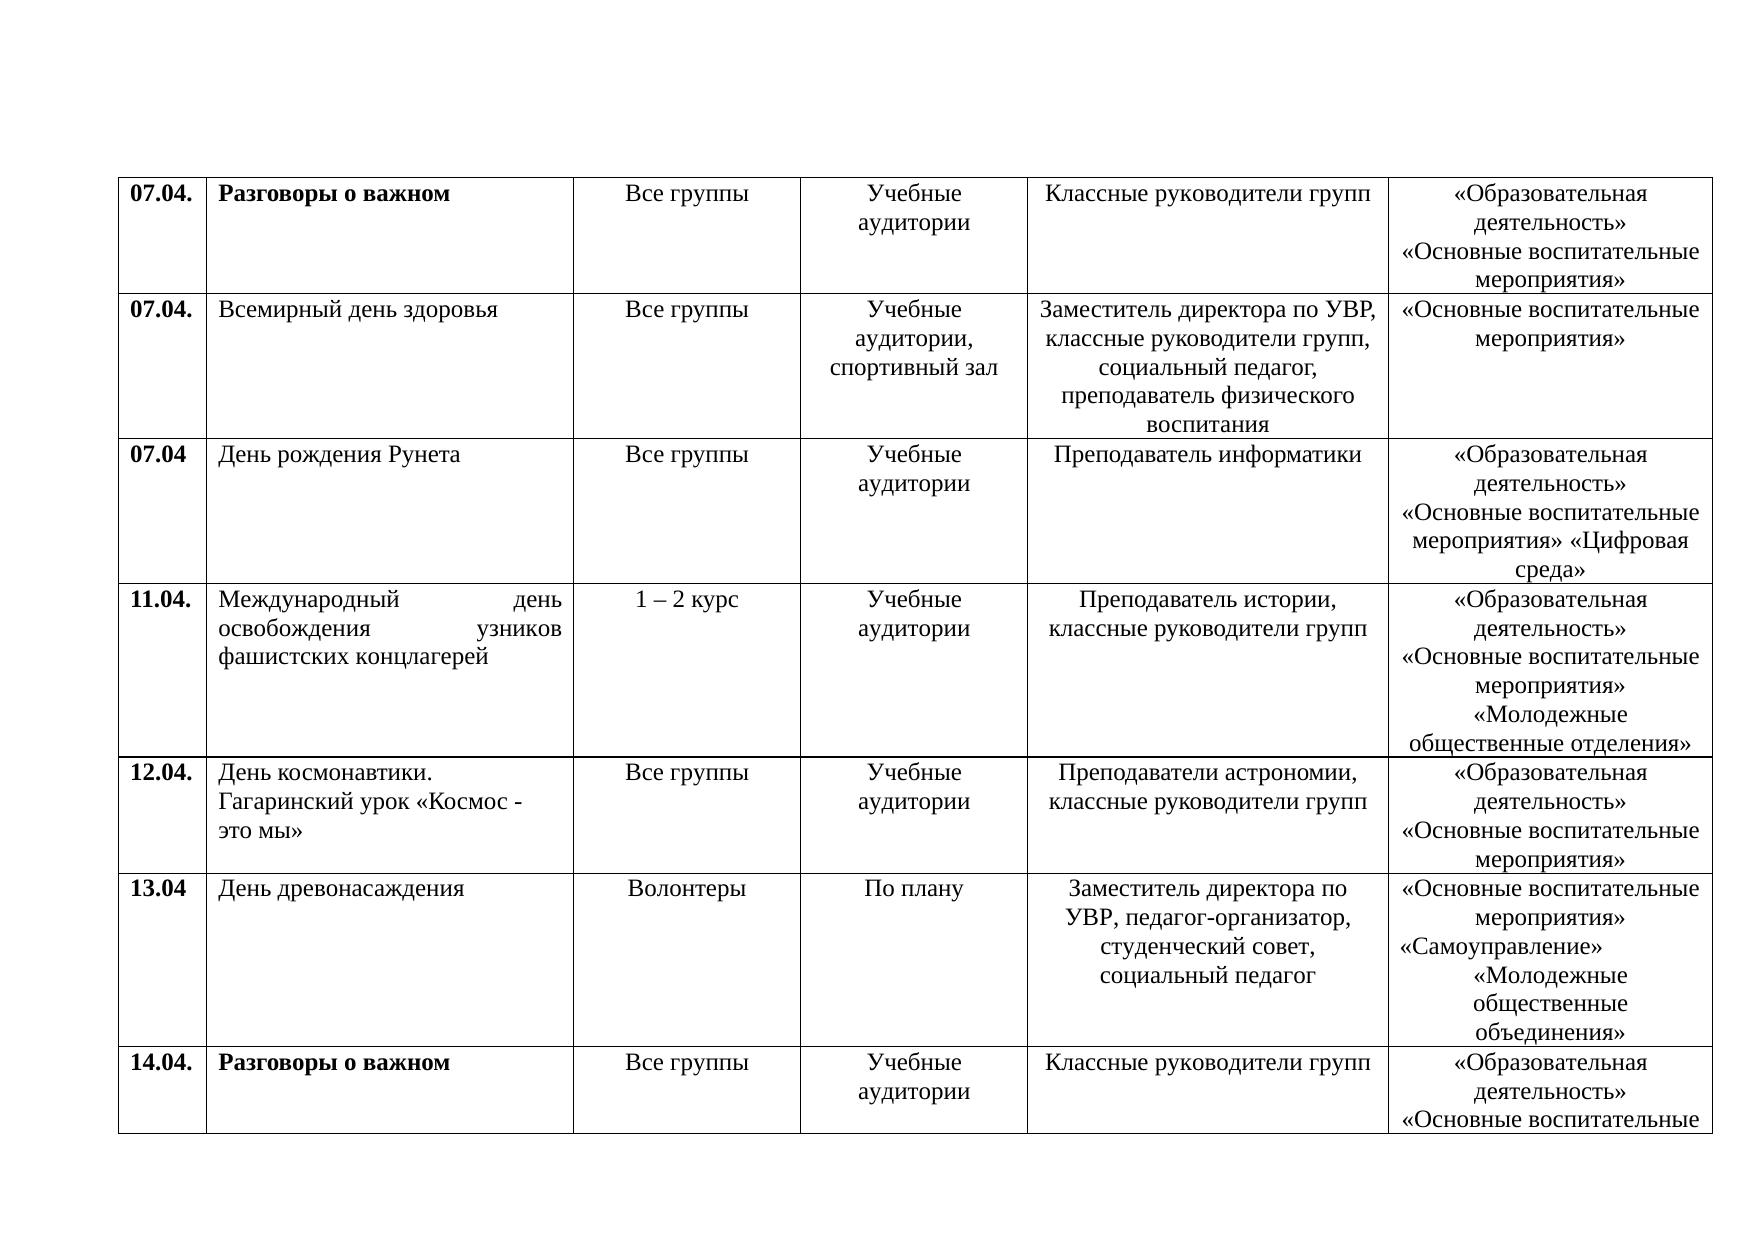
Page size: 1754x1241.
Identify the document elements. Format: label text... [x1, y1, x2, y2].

table_cell День древонасаждения [207, 874, 573, 1046]
table_cell 07.04. [119, 294, 206, 438]
table_cell 07.04. [119, 178, 206, 293]
table_cell День космонавтики. Гагаринский урок «Космос - это мы» [207, 758, 573, 872]
table_cell Заместитель директора по УВР, педагог-организатор, студенческий совет, социальный педагог [1028, 874, 1388, 1046]
table_cell 1 – 2 курс [574, 584, 800, 756]
table_cell 13.04 [119, 874, 206, 1046]
table_cell Все группы [574, 1047, 800, 1133]
table_cell Волонтеры [574, 874, 800, 1046]
table_cell Учебные аудитории [801, 439, 1027, 583]
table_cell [1028, 1047, 1388, 1133]
table_cell Учебные аудитории [801, 178, 1027, 293]
table_cell «Образовательная деятельность» «Основные воспитательные мероприятия» «Цифровая среда» [1389, 439, 1712, 583]
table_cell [1389, 178, 1712, 293]
table_cell Все группы [574, 178, 800, 293]
table_cell По плану [801, 874, 1027, 1046]
table_cell Всемирный день здоровья [207, 294, 573, 438]
table_cell Учебные аудитории [801, 1047, 1027, 1133]
table_cell «Образовательная деятельность» «Основные воспитательные мероприятия» «Молодежные общественные отделения» [1389, 584, 1712, 756]
table_cell День рождения Рунета [207, 439, 573, 583]
table_cell Все группы [574, 439, 800, 583]
table_cell Учебные аудитории [801, 758, 1027, 872]
table_cell Классные руководители групп [1028, 178, 1388, 293]
table_cell 14.04. [119, 1047, 206, 1133]
table_cell Разговоры о важном [207, 1047, 573, 1133]
table_cell 12.04. [119, 758, 206, 872]
table_cell Заместитель директора по УВР, классные руководители групп, социальный педагог, преподаватель физического воспитания [1028, 294, 1388, 438]
table_cell 07.04 [119, 439, 206, 583]
table_cell «Основные воспитательные мероприятия» [1389, 294, 1712, 438]
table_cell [1389, 1047, 1712, 1133]
table_cell Международный день освобождения узников фашистских концлагерей [207, 584, 573, 756]
table_cell Преподаватель истории, классные руководители групп [1028, 584, 1388, 756]
table_cell Все группы [574, 758, 800, 872]
table_cell Все группы [574, 294, 800, 438]
table_cell Разговоры о важном [207, 178, 573, 293]
table_cell «Образовательная деятельность» «Основные воспитательные мероприятия» [1389, 758, 1712, 872]
table_cell 11.04. [119, 584, 206, 756]
table_cell Преподаватели астрономии, классные руководители групп [1028, 758, 1388, 872]
table_cell Преподаватель информатики [1028, 439, 1388, 583]
table_cell Учебные аудитории, спортивный зал [801, 294, 1027, 438]
table_cell Учебные аудитории [801, 584, 1027, 756]
table_cell «Основные воспитательные мероприятия» «Самоуправление» «Молодежные общественные объединения» [1389, 874, 1712, 1046]
